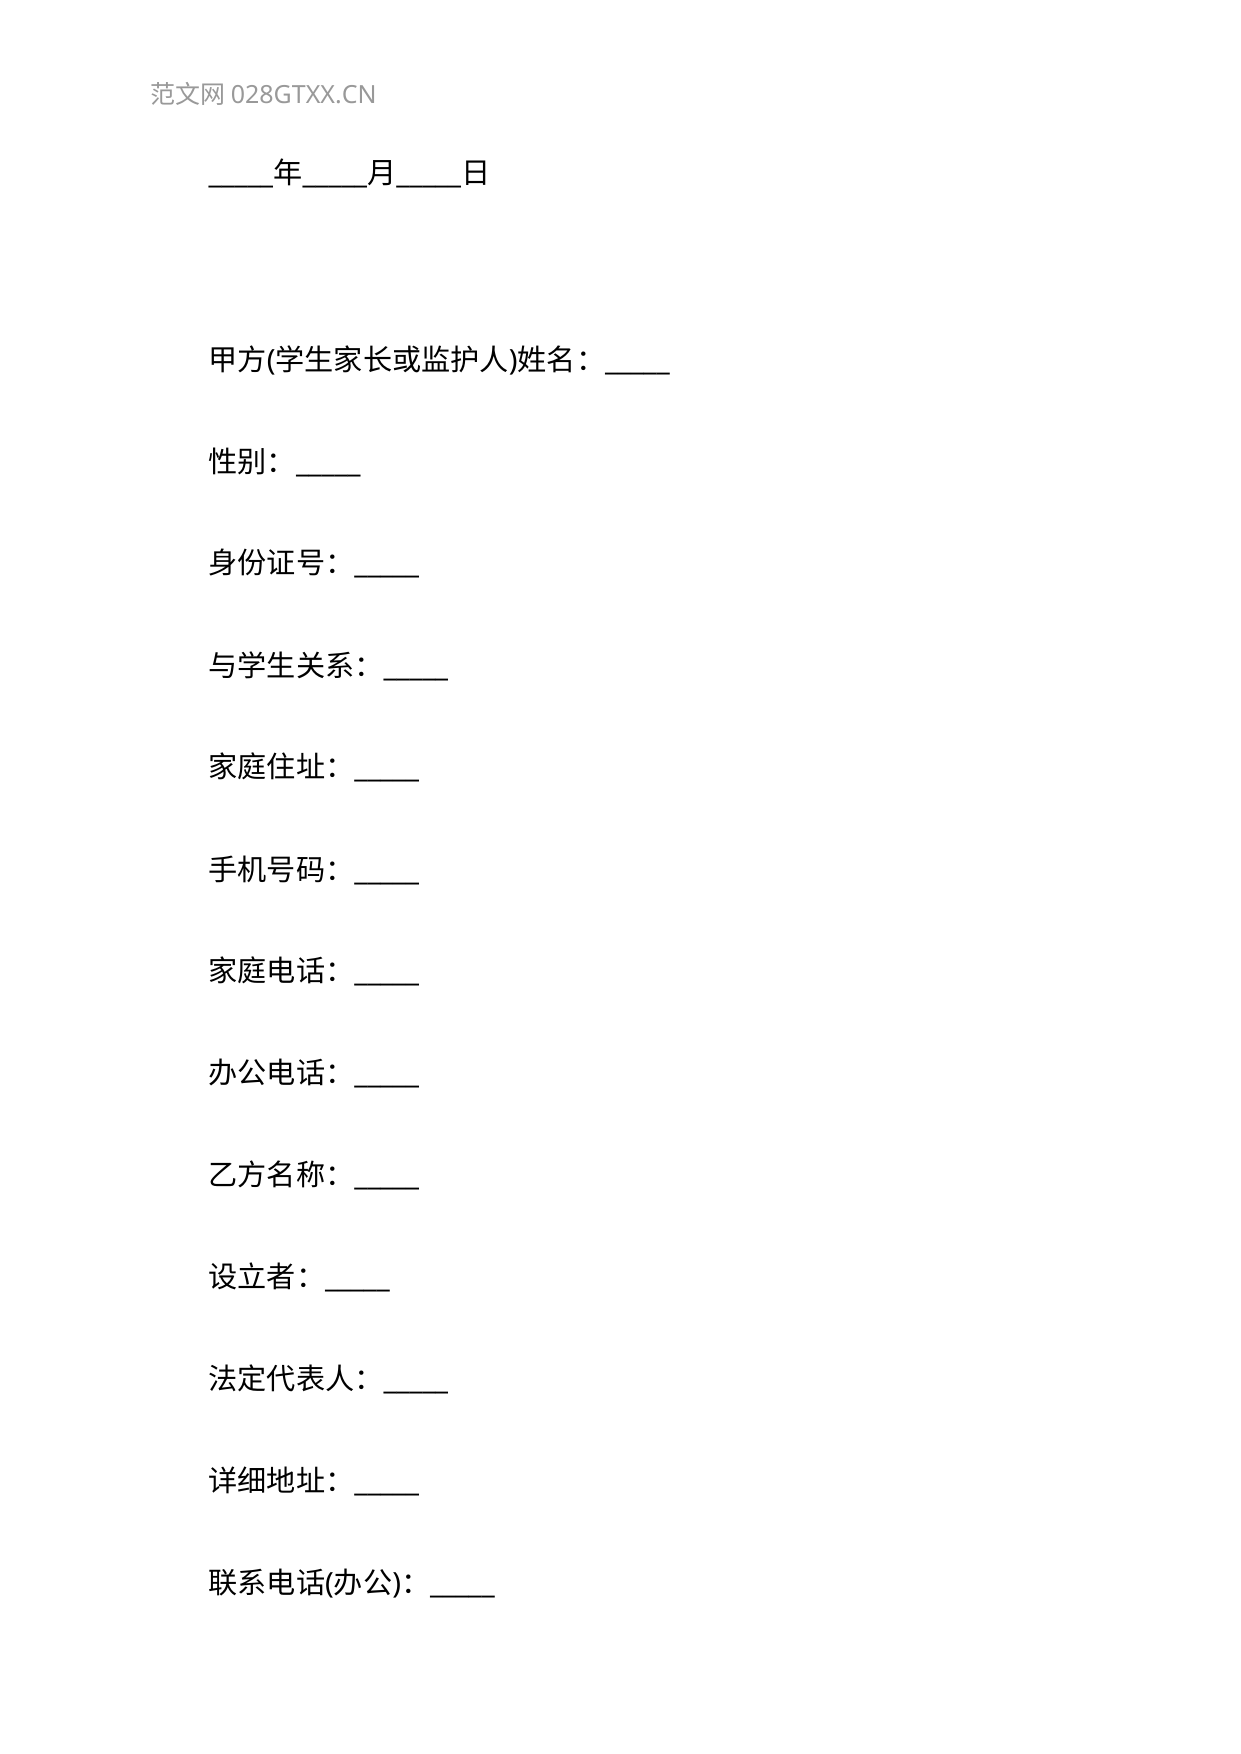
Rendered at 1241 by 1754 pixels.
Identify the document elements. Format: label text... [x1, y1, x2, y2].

text 详细地址：_____ [150, 1458, 1090, 1500]
text 设立者：_____ [150, 1254, 1090, 1296]
text 办公电话：_____ [150, 1050, 1090, 1092]
text 联系电话(办公)：_____ [150, 1560, 1090, 1602]
text 身份证号：_____ [150, 540, 1090, 582]
text 性别：_____ [150, 438, 1090, 481]
text 与学生关系：_____ [150, 642, 1090, 684]
text 甲方(学生家长或监护人)姓名：_____ [150, 336, 1090, 378]
text 家庭电话：_____ [150, 948, 1090, 990]
text 手机号码：_____ [150, 846, 1090, 888]
text 乙方名称：_____ [150, 1152, 1090, 1194]
text 家庭住址：_____ [150, 744, 1090, 786]
text 法定代表人：_____ [150, 1356, 1090, 1398]
text _____年_____月_____日 [150, 150, 1090, 192]
